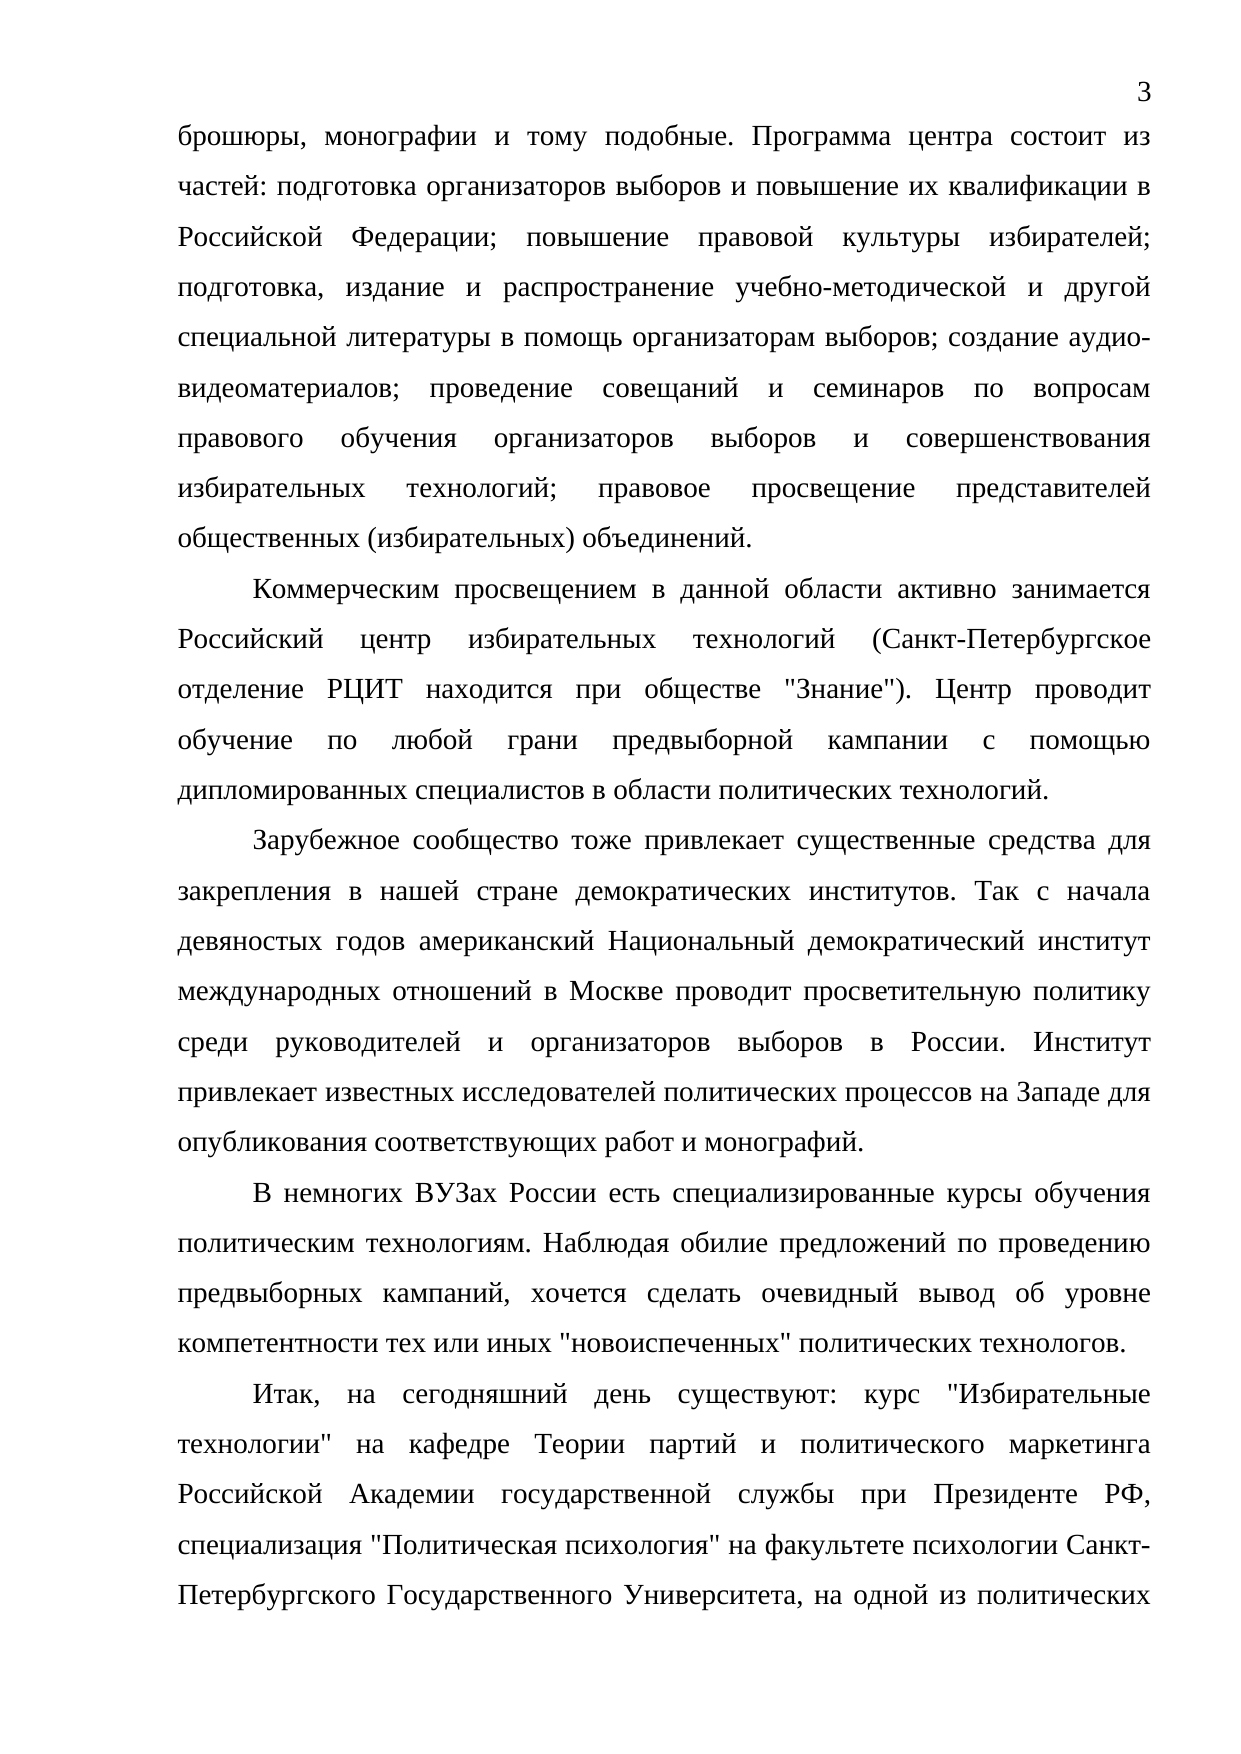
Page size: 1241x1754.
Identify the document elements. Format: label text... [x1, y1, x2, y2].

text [177, 1376, 1152, 1611]
text Коммерческим просвещением в данной области активно занимается Российский центр избирательных технологий (Санкт-Петербургское отделение РЦИТ находится при обществе "Знание"). Центр проводит обучение по любой грани предвыборной кампании с помощью дипломированных специалистов в области политических технологий. [177, 571, 1152, 806]
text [177, 118, 1152, 554]
text В немногих ВУЗах России есть специализированные курсы обучения политическим технологиям. Наблюдая обилие предложений по проведению предвыборных кампаний, хочется сделать очевидный вывод об уровне компетентности тех или иных "новоиспеченных" политических технологов. [177, 1175, 1152, 1359]
text Зарубежное сообщество тоже привлекает существенные средства для закрепления в нашей стране демократических институтов. Так с начала девяностых годов американский Национальный демократический институт международных отношений в Москве проводит просветительную политику среди руководителей и организаторов выборов в России. Институт привлекает известных исследователей политических процессов на Западе для опубликования соответствующих работ и монографий. [177, 822, 1152, 1158]
